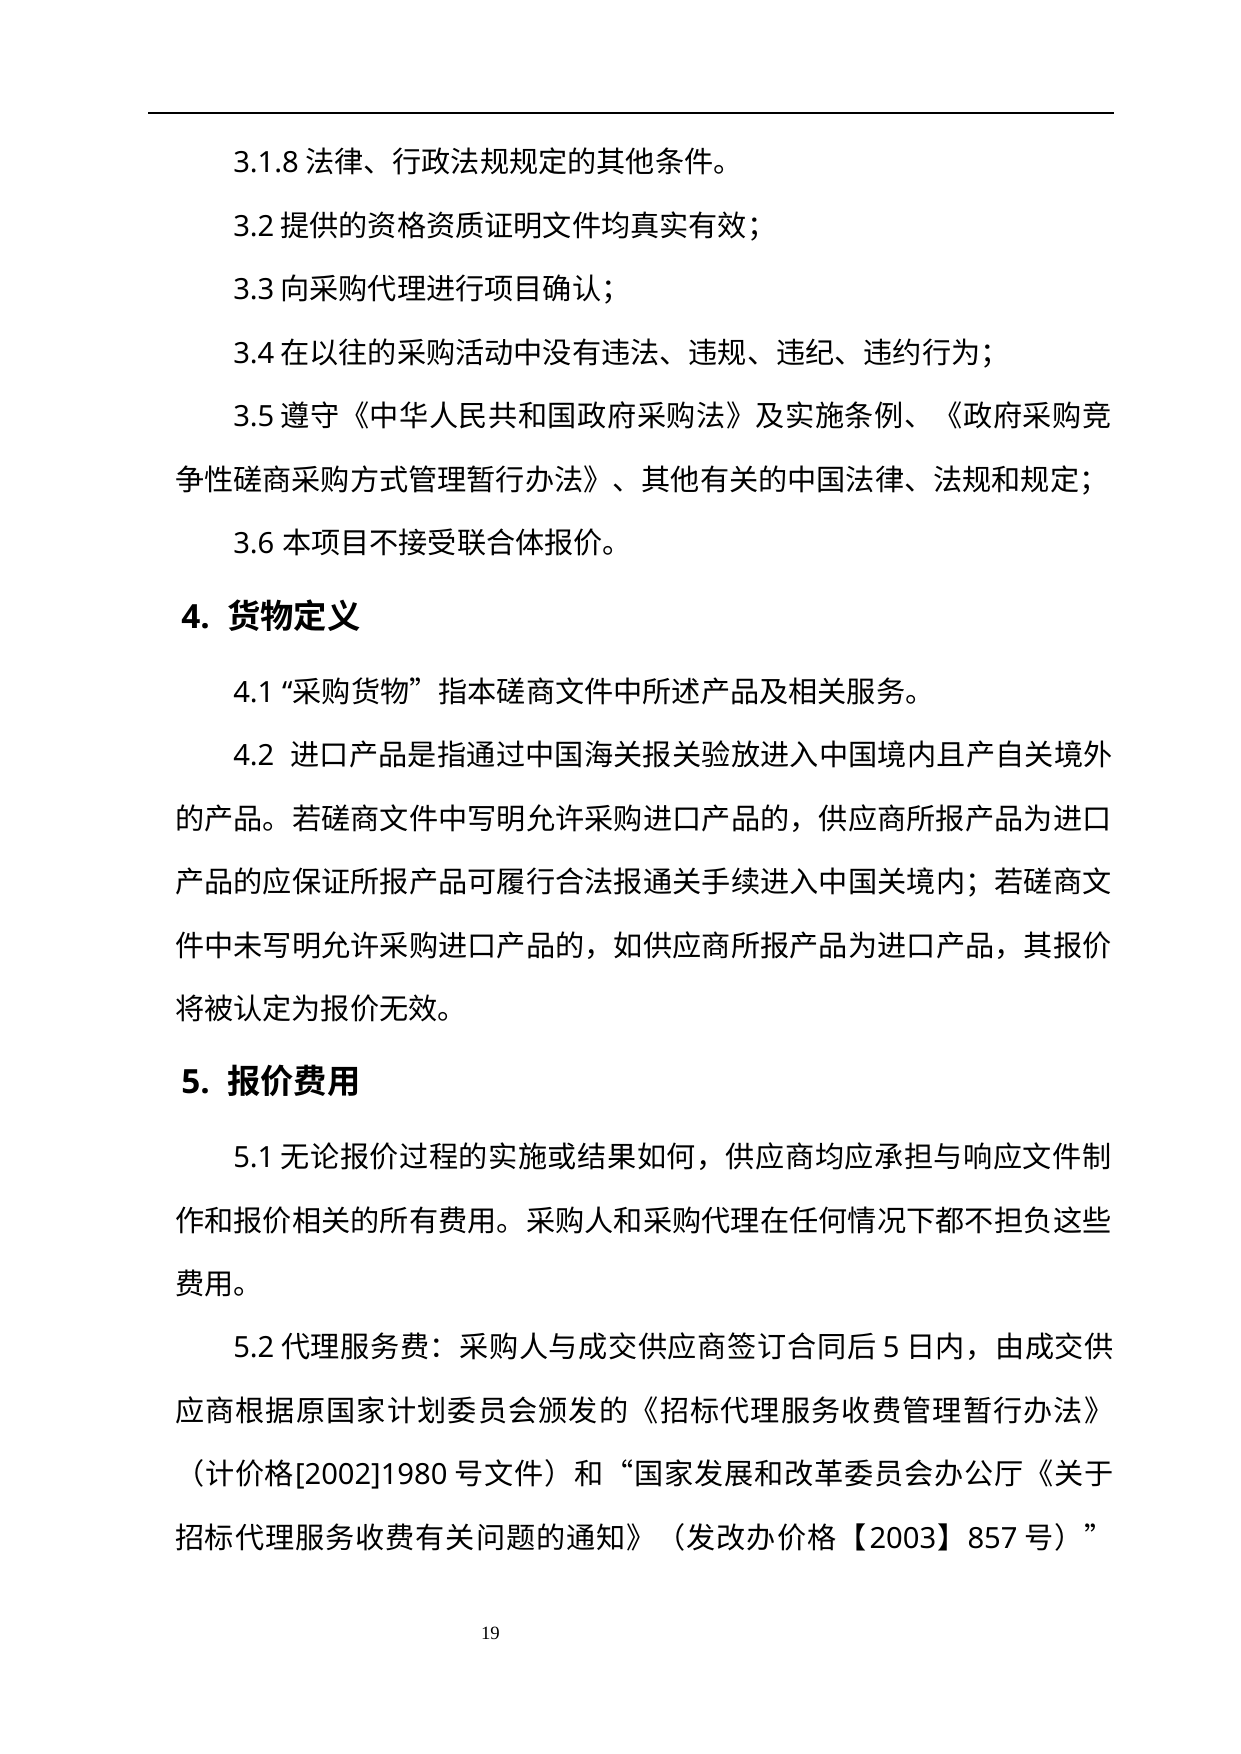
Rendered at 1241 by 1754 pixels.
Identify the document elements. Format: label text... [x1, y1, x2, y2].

text 5. 报价费用 [148, 1049, 1114, 1109]
list 3.6 本项目不接受联合体报价。 [175, 520, 1114, 562]
list 3.3向采购代理进行项目确认； [175, 266, 1114, 308]
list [175, 1324, 1114, 1557]
list 5.1无论报价过程的实施或结果如何，供应商均应承担与响应文件制作和报价相关的所有费用。采购人和采购代理在任何情况下都不担负这些费用。 [175, 1133, 1114, 1303]
list 4.1 “采购货物”指本磋商文件中所述产品及相关服务。 [175, 668, 1114, 711]
list 4.2 进口产品是指通过中国海关报关验放进入中国境内且产自关境外的产品。若磋商文件中写明允许采购进口产品的，供应商所报产品为进口产品的应保证所报产品可履行合法报通关手续进入中国关境内；若磋商文件中未写明允许采购进口产品的，如供应商所报产品为进口产品，其报价将被认定为报价无效。 [175, 732, 1114, 1028]
list 3.5遵守《中华人民共和国政府采购法》及实施条例、《政府采购竞争性磋商采购方式管理暂行办法》、其他有关的中国法律、法规和规定； [175, 393, 1114, 499]
list 3.4在以往的采购活动中没有违法、违规、违纪、违约行为； [175, 329, 1114, 372]
text 4. 货物定义 [148, 583, 1114, 644]
list 3.2提供的资格资质证明文件均真实有效； [175, 202, 1114, 245]
list 3.1.8法律、行政法规规定的其他条件。 [175, 139, 1114, 181]
